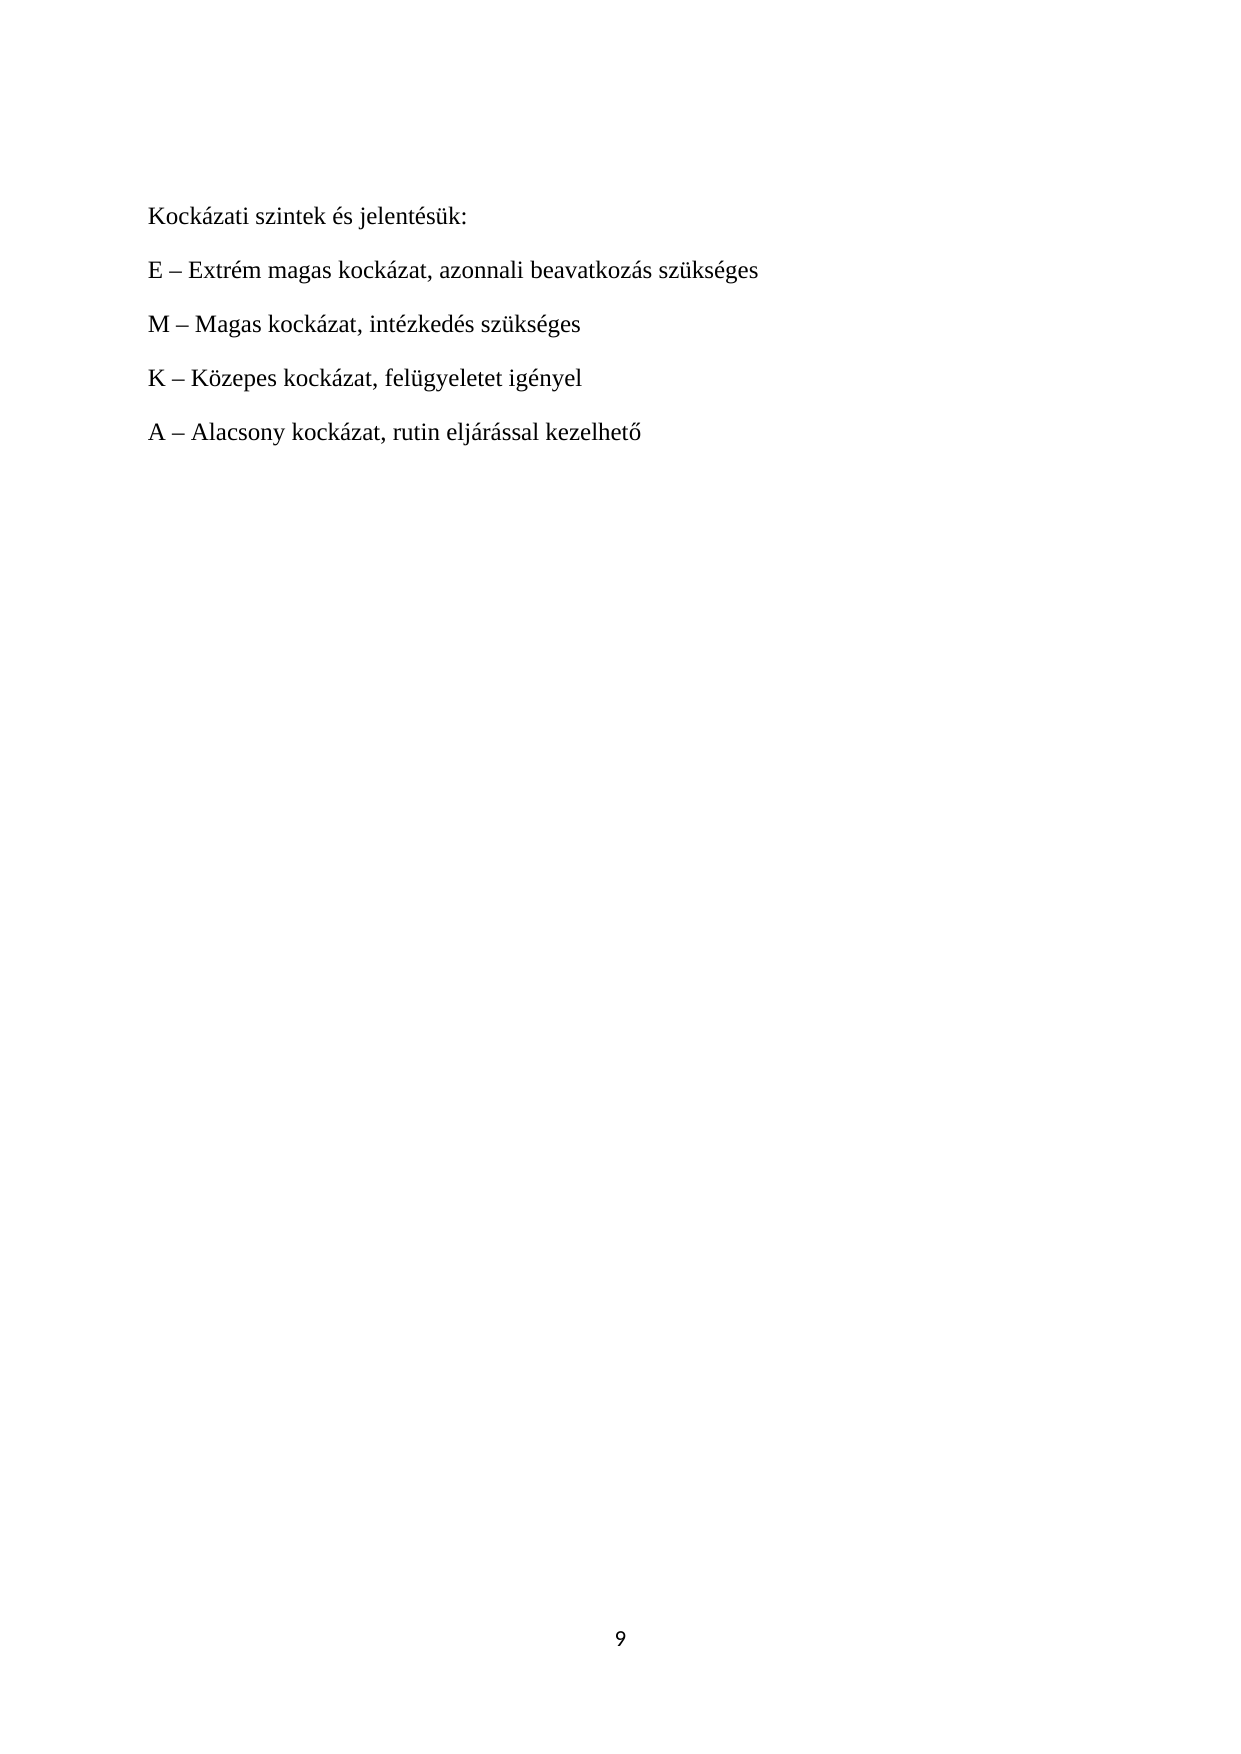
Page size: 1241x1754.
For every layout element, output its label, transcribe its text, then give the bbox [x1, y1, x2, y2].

text A – Alacsony kockázat, rutin eljárással kezelhető [148, 417, 1093, 446]
text E – Extrém magas kockázat, azonnali beavatkozás szükséges [148, 255, 1093, 284]
text M – Magas kockázat, intézkedés szükséges [148, 309, 1093, 338]
text Kockázati szintek és jelentésük: [148, 201, 1093, 230]
text K – Közepes kockázat, felügyeletet igényel [148, 363, 1093, 392]
